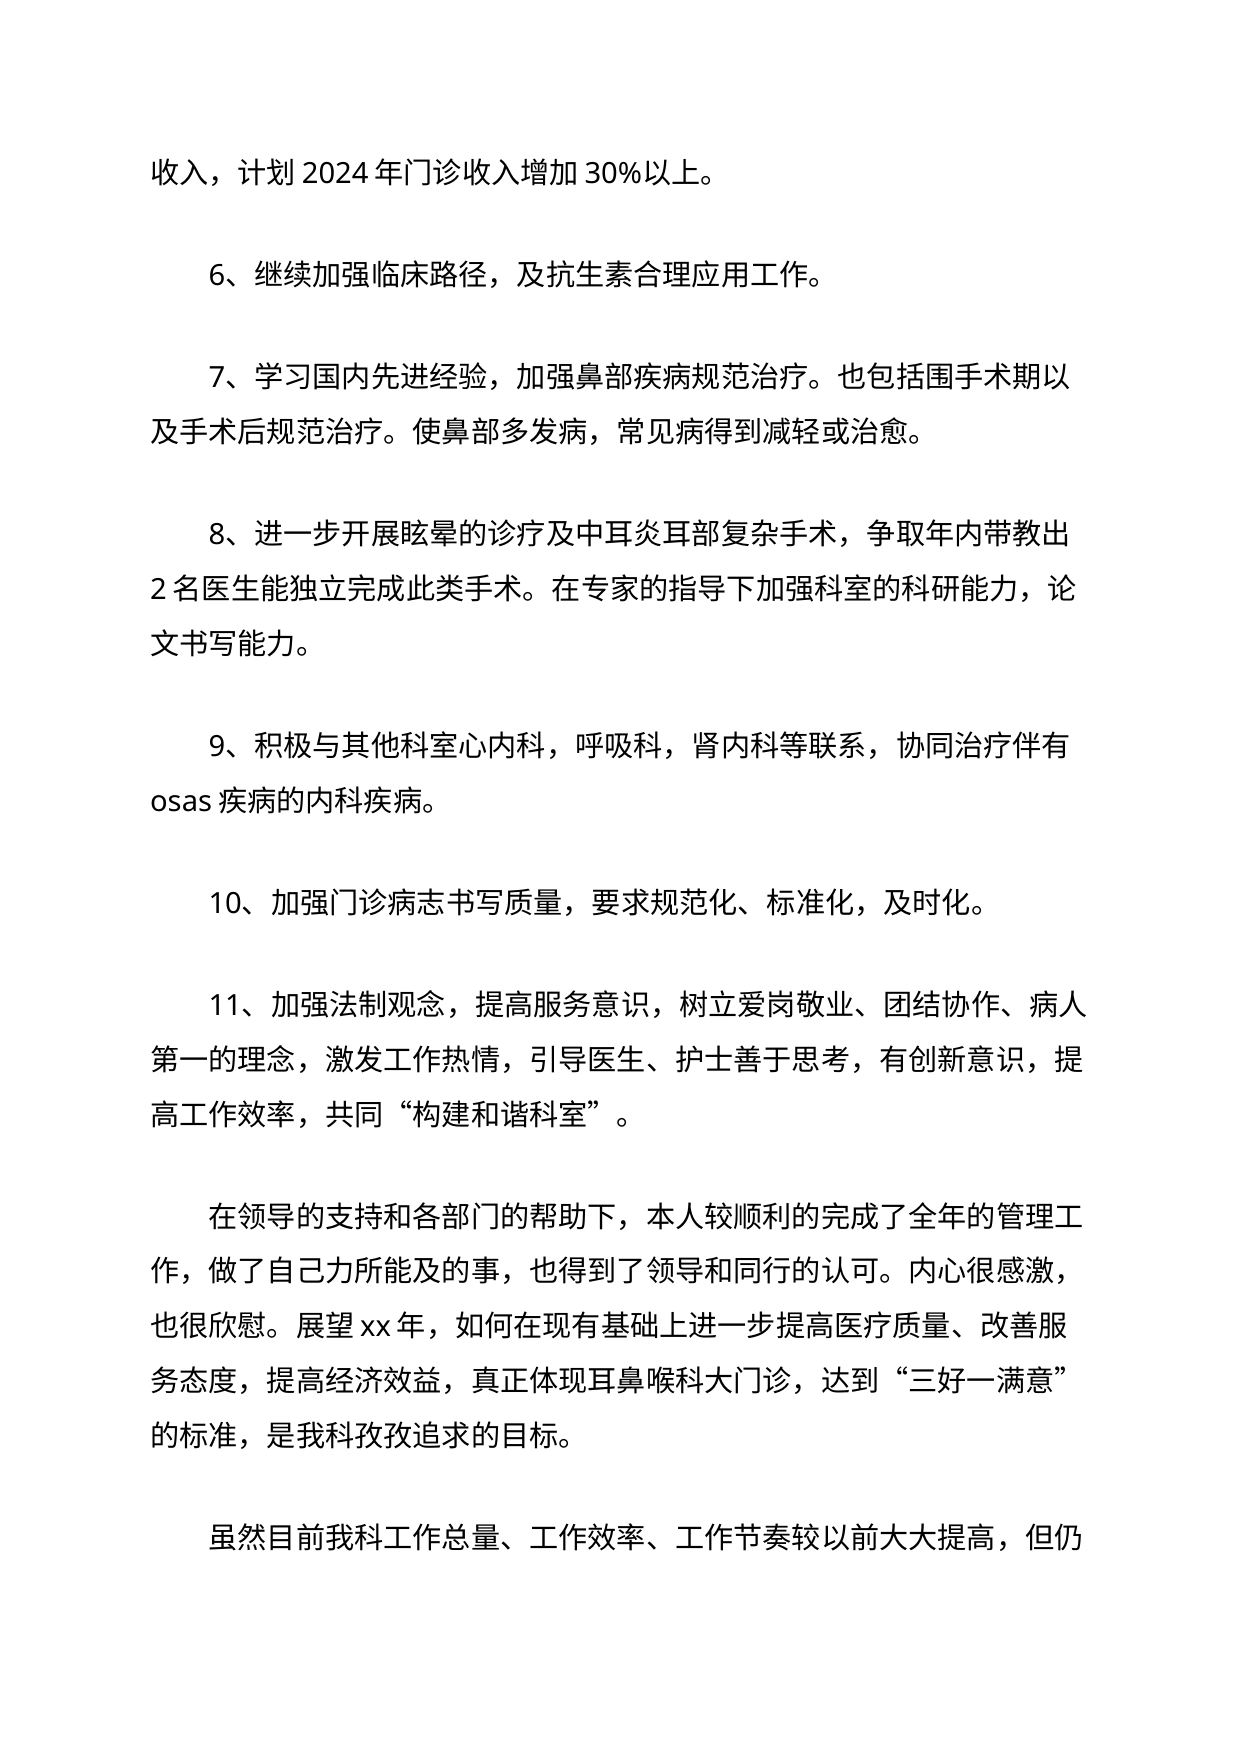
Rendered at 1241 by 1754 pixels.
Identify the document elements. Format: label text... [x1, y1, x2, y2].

text 10、加强门诊病志书写质量，要求规范化、标准化，及时化。 [150, 879, 1090, 922]
text 8、进一步开展眩晕的诊疗及中耳炎耳部复杂手术，争取年内带教出2名医生能独立完成此类手术。在专家的指导下加强科室的科研能力，论文书写能力。 [150, 511, 1090, 663]
text 9、积极与其他科室心内科，呼吸科，肾内科等联系，协同治疗伴有osas疾病的内科疾病。 [150, 722, 1090, 820]
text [150, 1514, 1090, 1557]
text 在领导的支持和各部门的帮助下，本人较顺利的完成了全年的管理工作，做了自己力所能及的事，也得到了领导和同行的认可。内心很感激，也很欣慰。展望xx年，如何在现有基础上进一步提高医疗质量、改善服务态度，提高经济效益，真正体现耳鼻喉科大门诊，达到“三好一满意”的标准，是我科孜孜追求的目标。 [150, 1193, 1090, 1455]
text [150, 150, 1090, 192]
text 6、继续加强临床路径，及抗生素合理应用工作。 [150, 252, 1090, 294]
text 11、加强法制观念，提高服务意识，树立爱岗敬业、团结协作、病人第一的理念，激发工作热情，引导医生、护士善于思考，有创新意识，提高工作效率，共同“构建和谐科室”。 [150, 981, 1090, 1134]
text 7、学习国内先进经验，加强鼻部疾病规范治疗。也包括围手术期以及手术后规范治疗。使鼻部多发病，常见病得到减轻或治愈。 [150, 354, 1090, 451]
